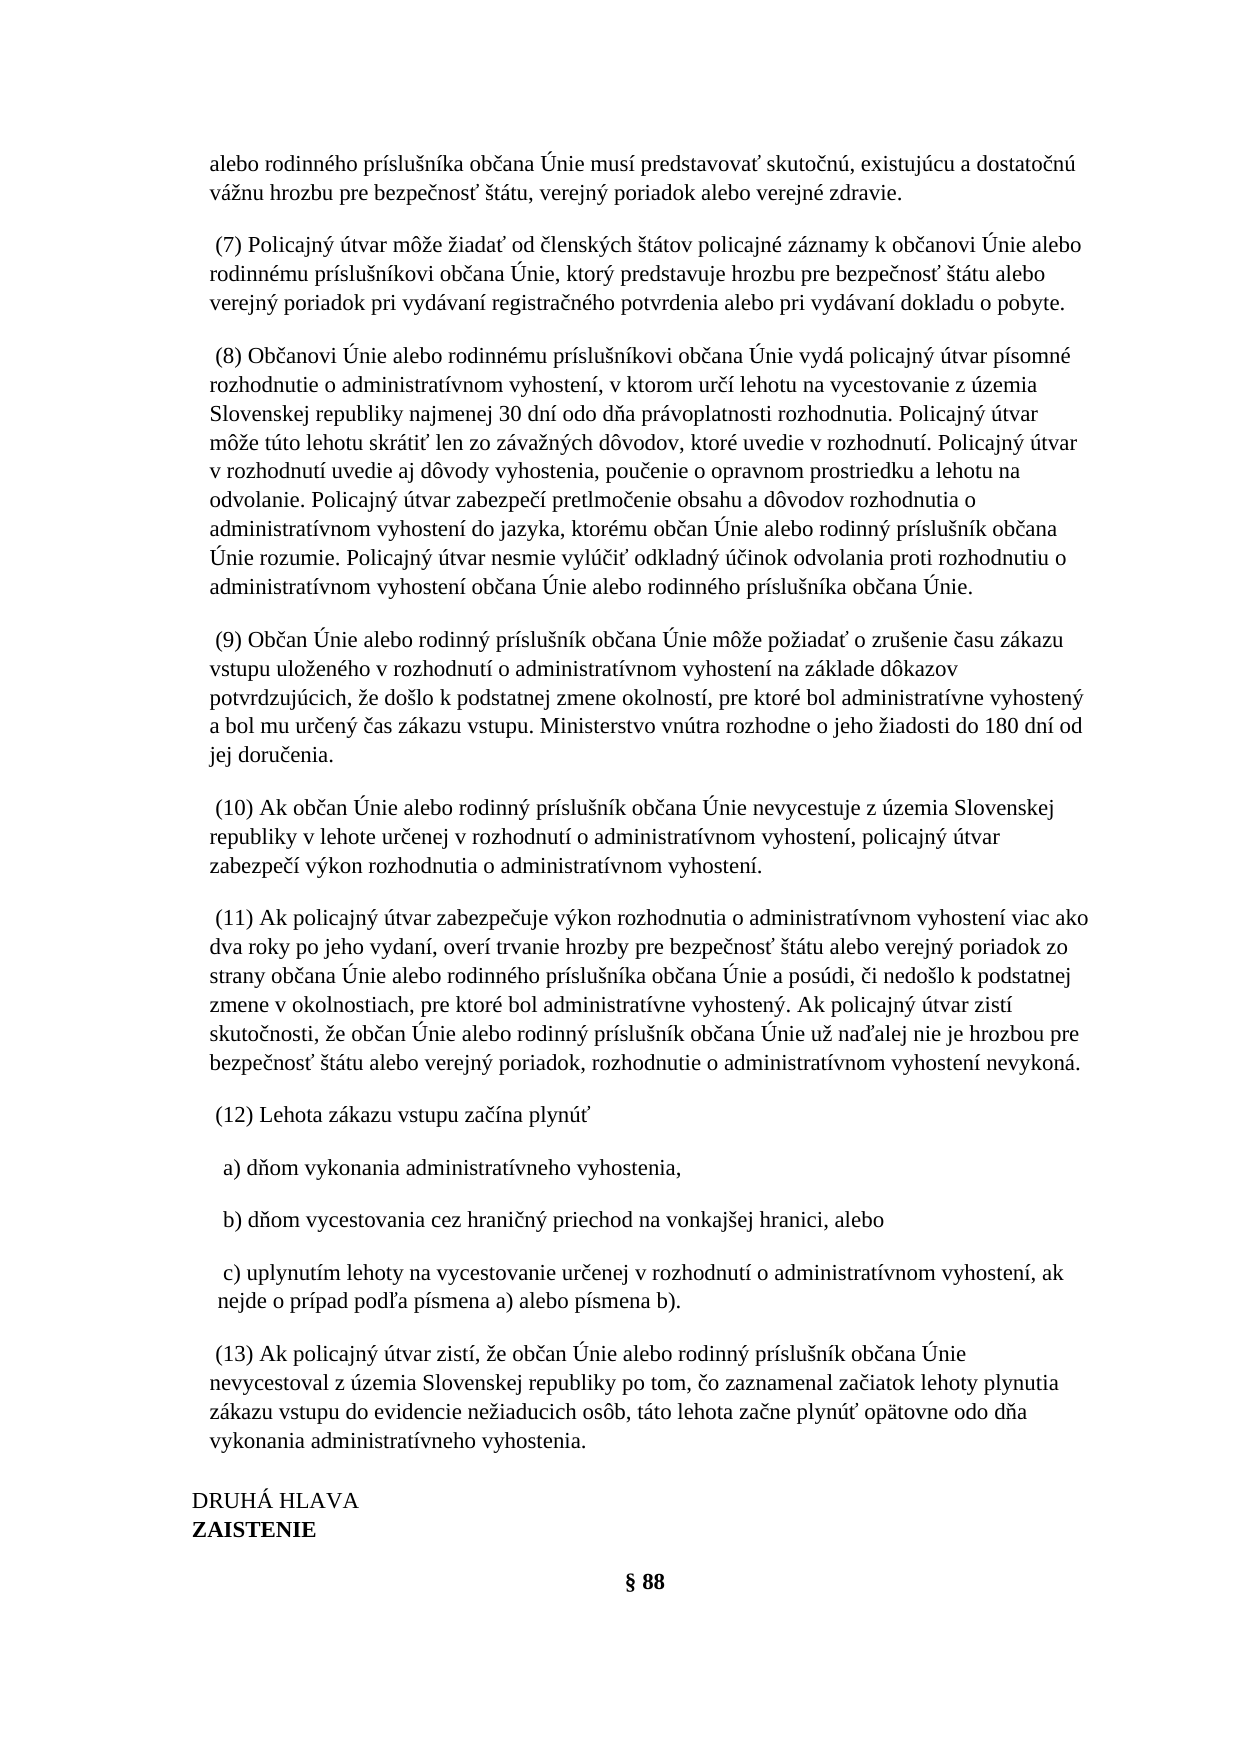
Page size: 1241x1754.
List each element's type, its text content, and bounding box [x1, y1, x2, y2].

text ZAISTENIE [186, 1516, 1090, 1542]
text § 88 [194, 1568, 1090, 1595]
text c) uplynutím lehoty na vycestovanie určenej v rozhodnutí o administratívnom vyhostení, ak nejde o prípad podľa písmena a) alebo písmena b). [217, 1259, 1090, 1314]
text a) dňom vykonania administratívneho vyhostenia, [217, 1154, 1090, 1180]
text (13) Ak policajný útvar zistí, že občan Únie alebo rodinný príslušník občana Únie nevycestoval z územia Slovenskej republiky po tom, čo zaznamenal začiatok lehoty plynutia zákazu vstupu do evidencie nežiaducich osôb, táto lehota začne plynúť opätovne odo dňa vykonania administratívneho vyhostenia. [209, 1340, 1090, 1453]
text (9) Občan Únie alebo rodinný príslušník občana Únie môže požiadať o zrušenie času zákazu vstupu uloženého v rozhodnutí o administratívnom vyhostení na základe dôkazov potvrdzujúcich, že došlo k podstatnej zmene okolností, pre ktoré bol administratívne vyhostený a bol mu určený čas zákazu vstupu. Ministerstvo vnútra rozhodne o jeho žiadosti do 180 dní od jej doručenia. [209, 626, 1090, 768]
text (10) Ak občan Únie alebo rodinný príslušník občana Únie nevycestuje z územia Slovenskej republiky v lehote určenej v rozhodnutí o administratívnom vyhostení, policajný útvar zabezpečí výkon rozhodnutia o administratívnom vyhostení. [209, 794, 1090, 878]
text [209, 150, 1090, 205]
text DRUHÁ HLAVA [186, 1487, 1090, 1513]
text (12) Lehota zákazu vstupu začína plynúť [209, 1101, 1090, 1128]
text (11) Ak policajný útvar zabezpečuje výkon rozhodnutia o administratívnom vyhostení viac ako dva roky po jeho vydaní, overí trvanie hrozby pre bezpečnosť štátu alebo verejný poriadok zo strany občana Únie alebo rodinného príslušníka občana Únie a posúdi, či nedošlo k podstatnej zmene v okolnostiach, pre ktoré bol administratívne vyhostený. Ak policajný útvar zistí skutočnosti, že občan Únie alebo rodinný príslušník občana Únie už naďalej nie je hrozbou pre bezpečnosť štátu alebo verejný poriadok, rozhodnutie o administratívnom vyhostení nevykoná. [209, 904, 1090, 1075]
text (8) Občanovi Únie alebo rodinnému príslušníkovi občana Únie vydá policajný útvar písomné rozhodnutie o administratívnom vyhostení, v ktorom určí lehotu na vycestovanie z územia Slovenskej republiky najmenej 30 dní odo dňa právoplatnosti rozhodnutia. Policajný útvar môže túto lehotu skrátiť len zo závažných dôvodov, ktoré uvedie v rozhodnutí. Policajný útvar v rozhodnutí uvedie aj dôvody vyhostenia, poučenie o opravnom prostriedku a lehotu na odvolanie. Policajný útvar zabezpečí pretlmočenie obsahu a dôvodov rozhodnutia o administratívnom vyhostení do jazyka, ktorému občan Únie alebo rodinný príslušník občana Únie rozumie. Policajný útvar nesmie vylúčiť odkladný účinok odvolania proti rozhodnutiu o administratívnom vyhostení občana Únie alebo rodinného príslušníka občana Únie. [209, 342, 1090, 600]
text (7) Policajný útvar môže žiadať od členských štátov policajné záznamy k občanovi Únie alebo rodinnému príslušníkovi občana Únie, ktorý predstavuje hrozbu pre bezpečnosť štátu alebo verejný poriadok pri vydávaní registračného potvrdenia alebo pri vydávaní dokladu o pobyte. [209, 231, 1090, 316]
text b) dňom vycestovania cez hraničný priechod na vonkajšej hranici, alebo [217, 1206, 1090, 1233]
